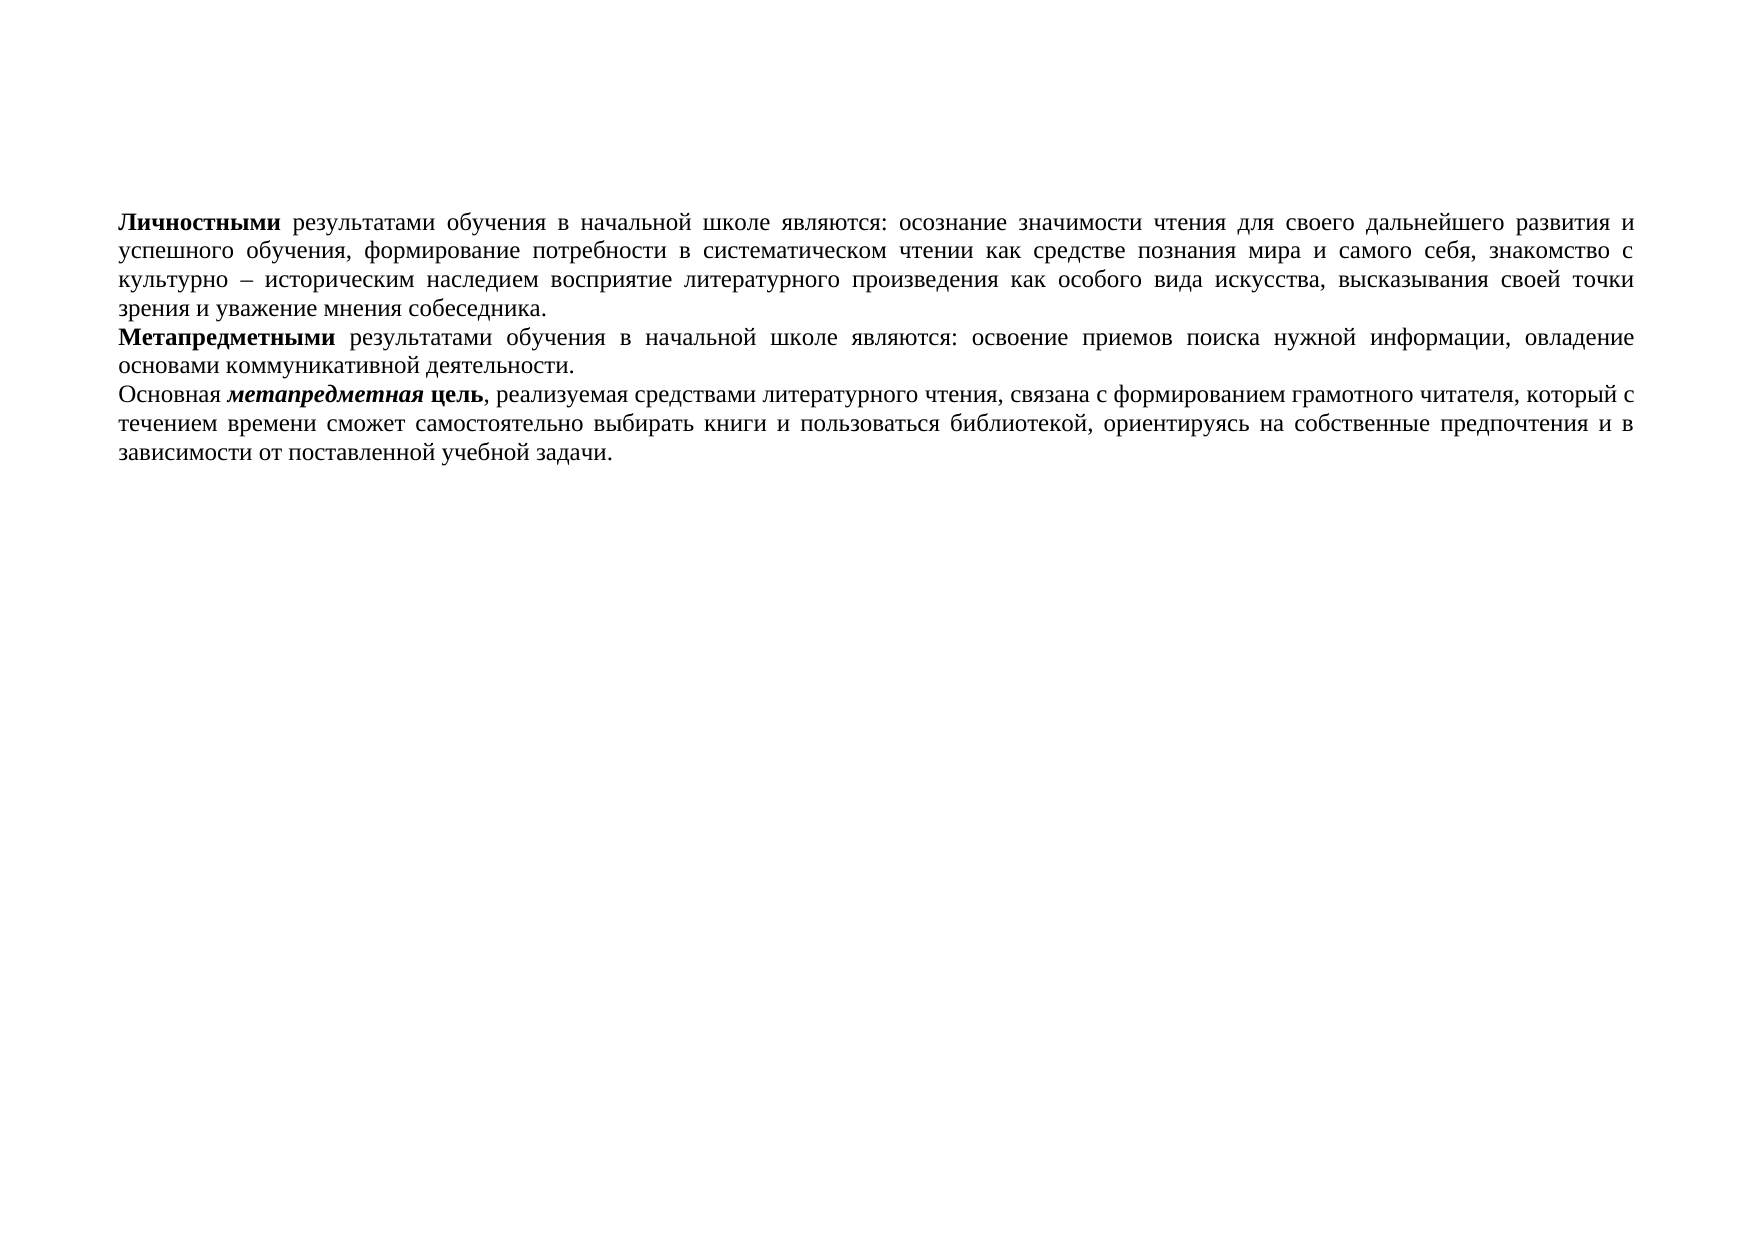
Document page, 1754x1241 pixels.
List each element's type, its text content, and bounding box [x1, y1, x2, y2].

text Личностными результатами обучения в начальной школе являются: осознание значимости чтения для своего дальнейшего развития и успешного обучения, формирование потребности в систематическом чтении как средстве познания мира и самого себя, знакомство с культурно – историческим наследием восприятие литературного произведения как особого вида искусства, высказывания своей точки зрения и уважение мнения собеседника. [118, 207, 1636, 322]
text Метапредметными результатами обучения в начальной школе являются: освоение приемов поиска нужной информации, овладение основами коммуникативной деятельности. [118, 322, 1636, 379]
text Основная метапредметная цель, реализуемая средствами литературного чтения, связана с формированием грамотного читателя, который с течением времени сможет самостоятельно выбирать книги и пользоваться библиотекой, ориентируясь на собственные предпочтения и в зависимости от поставленной учебной задачи. [118, 379, 1636, 466]
